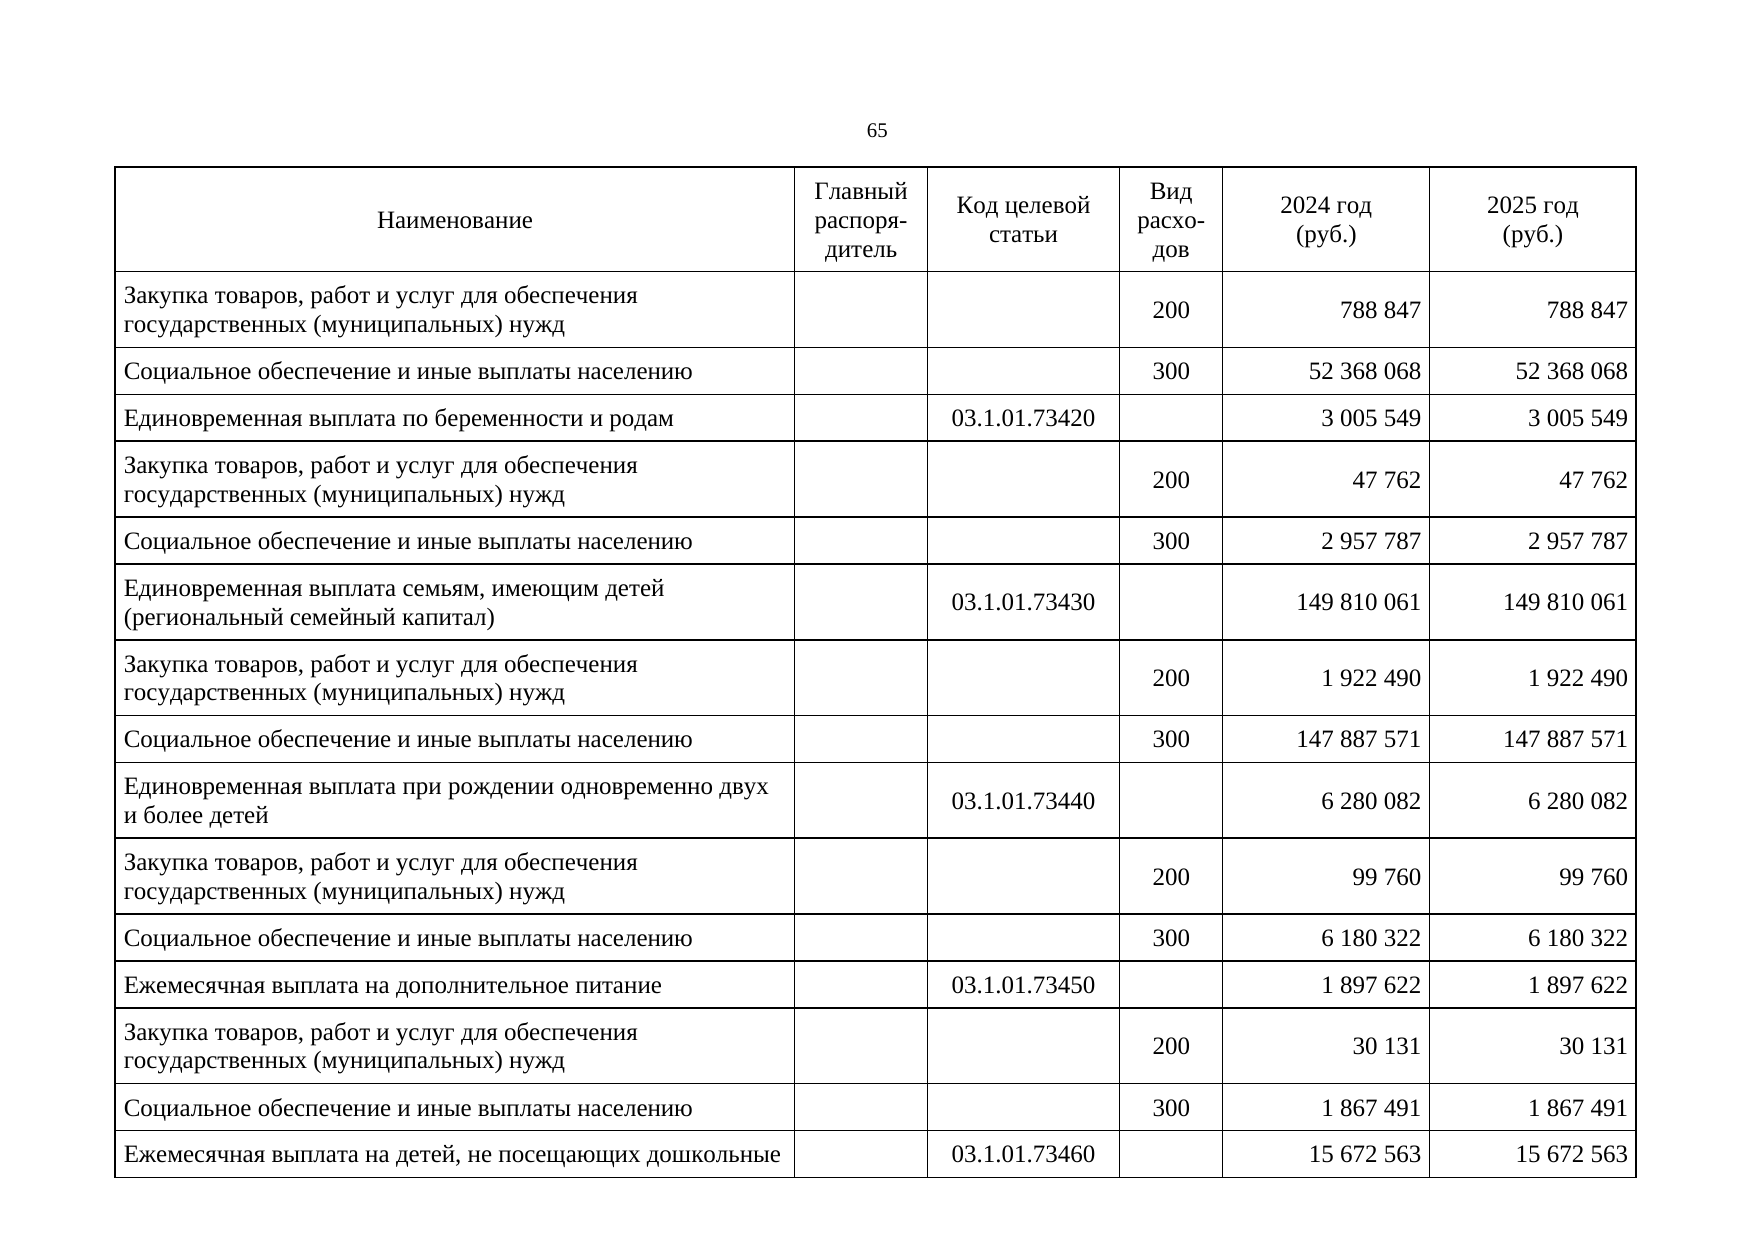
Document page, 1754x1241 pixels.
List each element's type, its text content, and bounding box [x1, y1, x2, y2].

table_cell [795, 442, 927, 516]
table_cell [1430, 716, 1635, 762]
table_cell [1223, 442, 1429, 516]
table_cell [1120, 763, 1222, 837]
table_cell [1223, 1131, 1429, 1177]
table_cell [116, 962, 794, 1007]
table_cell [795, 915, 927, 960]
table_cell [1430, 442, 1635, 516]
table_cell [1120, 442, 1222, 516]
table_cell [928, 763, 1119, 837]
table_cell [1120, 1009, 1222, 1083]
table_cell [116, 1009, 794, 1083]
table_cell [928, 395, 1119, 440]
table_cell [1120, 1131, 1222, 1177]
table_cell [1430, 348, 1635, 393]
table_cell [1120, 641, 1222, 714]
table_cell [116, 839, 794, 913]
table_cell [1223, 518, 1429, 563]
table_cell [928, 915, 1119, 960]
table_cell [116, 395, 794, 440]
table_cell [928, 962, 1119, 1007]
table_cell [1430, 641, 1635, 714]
table_header Вид расхо- дов [1120, 168, 1222, 271]
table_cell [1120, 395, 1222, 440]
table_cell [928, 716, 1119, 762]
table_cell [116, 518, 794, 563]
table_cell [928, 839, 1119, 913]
table_header 2025 год (руб.) [1430, 168, 1635, 271]
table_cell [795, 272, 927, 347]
table_header 2024 год (руб.) [1223, 168, 1429, 271]
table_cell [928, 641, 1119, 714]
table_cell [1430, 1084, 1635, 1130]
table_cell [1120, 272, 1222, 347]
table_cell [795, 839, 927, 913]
table_header Код целевой статьи [928, 168, 1119, 271]
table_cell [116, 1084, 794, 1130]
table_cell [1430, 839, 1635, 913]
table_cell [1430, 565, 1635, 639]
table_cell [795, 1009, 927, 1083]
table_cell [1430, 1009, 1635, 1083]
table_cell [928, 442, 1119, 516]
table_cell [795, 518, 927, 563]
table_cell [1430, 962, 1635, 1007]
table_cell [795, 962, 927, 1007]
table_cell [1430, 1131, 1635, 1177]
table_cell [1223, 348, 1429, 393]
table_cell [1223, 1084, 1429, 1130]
table_header Главный распоря-дитель [795, 168, 927, 271]
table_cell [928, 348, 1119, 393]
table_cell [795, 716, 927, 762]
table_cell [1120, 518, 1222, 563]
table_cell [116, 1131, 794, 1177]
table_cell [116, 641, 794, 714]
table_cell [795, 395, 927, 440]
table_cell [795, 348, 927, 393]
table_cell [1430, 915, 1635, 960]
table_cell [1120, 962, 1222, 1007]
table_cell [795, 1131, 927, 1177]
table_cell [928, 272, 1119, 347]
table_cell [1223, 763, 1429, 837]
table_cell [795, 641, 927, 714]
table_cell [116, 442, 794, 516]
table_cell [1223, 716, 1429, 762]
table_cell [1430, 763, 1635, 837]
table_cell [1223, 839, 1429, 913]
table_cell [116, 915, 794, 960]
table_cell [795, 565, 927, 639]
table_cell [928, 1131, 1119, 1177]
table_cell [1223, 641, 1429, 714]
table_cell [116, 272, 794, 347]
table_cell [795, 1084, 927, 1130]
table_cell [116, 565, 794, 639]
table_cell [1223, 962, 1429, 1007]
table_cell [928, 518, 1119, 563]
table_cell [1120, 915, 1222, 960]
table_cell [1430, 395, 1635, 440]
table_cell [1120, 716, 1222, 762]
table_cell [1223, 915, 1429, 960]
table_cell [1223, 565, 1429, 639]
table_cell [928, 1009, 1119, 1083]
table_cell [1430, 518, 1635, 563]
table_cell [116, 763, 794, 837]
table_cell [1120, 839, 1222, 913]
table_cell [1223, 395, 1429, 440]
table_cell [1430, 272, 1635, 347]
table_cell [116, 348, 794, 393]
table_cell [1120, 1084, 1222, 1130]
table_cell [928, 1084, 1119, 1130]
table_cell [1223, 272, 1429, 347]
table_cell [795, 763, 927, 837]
table_header Наименование [116, 168, 794, 271]
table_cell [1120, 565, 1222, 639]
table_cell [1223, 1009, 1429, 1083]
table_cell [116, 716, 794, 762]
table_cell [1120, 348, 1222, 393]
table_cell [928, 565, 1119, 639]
